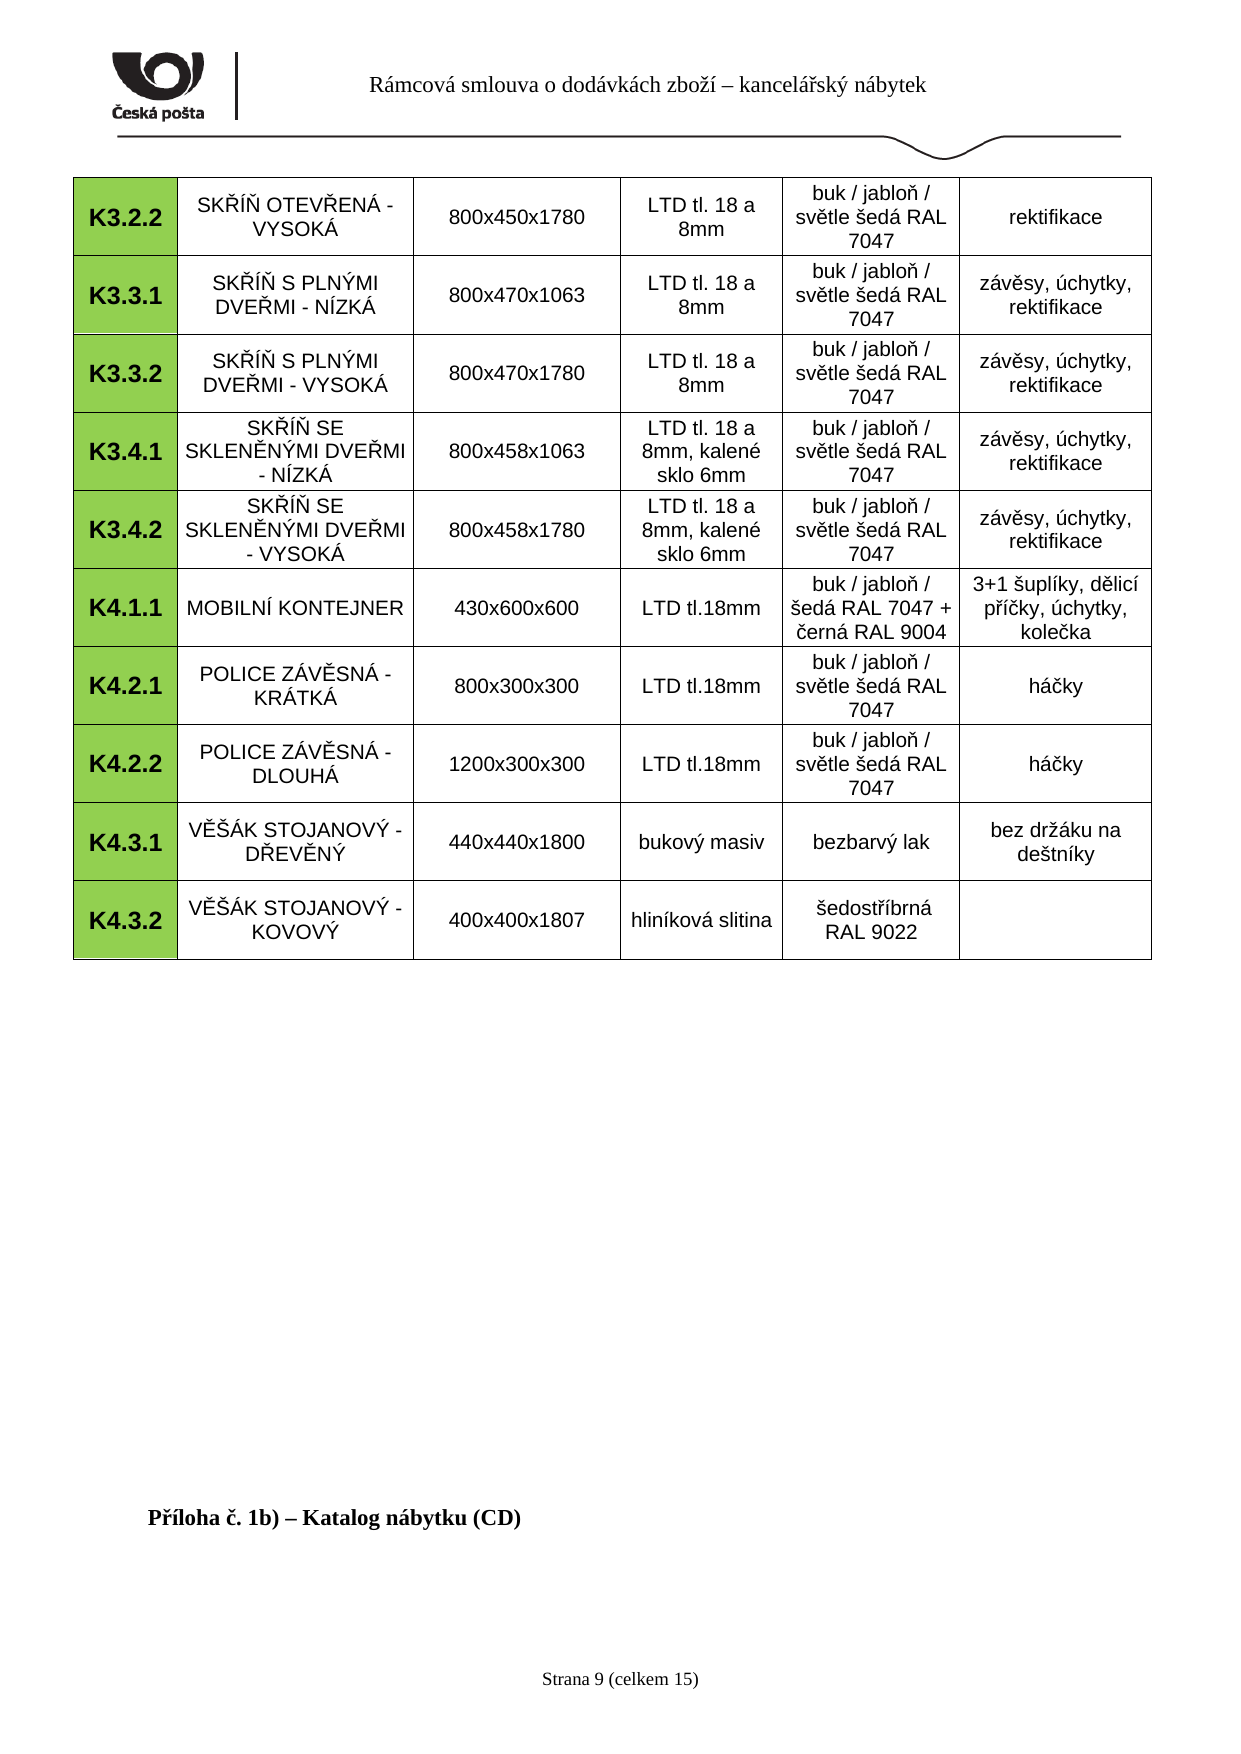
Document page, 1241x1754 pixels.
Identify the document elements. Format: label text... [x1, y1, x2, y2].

table_cell SKŘÍŇ SE SKLENĚNÝMI DVEŘMI - NÍZKÁ [178, 413, 413, 490]
table_cell VĚŠÁK STOJANOVÝ - KOVOVÝ [178, 881, 413, 958]
table_cell háčky [960, 725, 1151, 802]
table_cell 3+1 šuplíky, dělicí příčky, úchytky, kolečka [960, 569, 1151, 646]
table_cell 400x400x1807 [414, 881, 620, 958]
table_cell K3.3.1 [74, 256, 177, 333]
table_cell buk / jabloň / světle šedá RAL 7047 [783, 413, 959, 490]
table_cell buk / jabloň / šedá RAL 7047 + černá RAL 9004 [783, 569, 959, 646]
table_cell buk / jabloň / světle šedá RAL 7047 [783, 335, 959, 412]
table_cell 440x440x1800 [414, 803, 620, 880]
table_cell buk / jabloň / světle šedá RAL 7047 [783, 178, 959, 255]
table_cell 800x470x1063 [414, 256, 620, 333]
table_cell LTD tl. 18 a 8mm [621, 256, 782, 333]
table_cell K4.3.1 [74, 803, 177, 880]
table_cell buk / jabloň / světle šedá RAL 7047 [783, 491, 959, 568]
table_cell K4.2.1 [74, 647, 177, 724]
table_cell SKŘÍŇ S PLNÝMI DVEŘMI - VYSOKÁ [178, 335, 413, 412]
table_cell SKŘÍŇ OTEVŘENÁ - VYSOKÁ [178, 178, 413, 255]
table_cell LTD tl. 18 a 8mm [621, 335, 782, 412]
table_cell LTD tl.18mm [621, 647, 782, 724]
table_cell 800x470x1780 [414, 335, 620, 412]
table_cell 800x458x1780 [414, 491, 620, 568]
table_cell POLICE ZÁVĚSNÁ - DLOUHÁ [178, 725, 413, 802]
table_cell buk / jabloň / světle šedá RAL 7047 [783, 256, 959, 333]
table_cell LTD tl.18mm [621, 725, 782, 802]
table_cell závěsy, úchytky, rektifikace [960, 413, 1151, 490]
table_cell 800x458x1063 [414, 413, 620, 490]
table_cell VĚŠÁK STOJANOVÝ - DŘEVĚNÝ [178, 803, 413, 880]
table_cell bezbarvý lak [783, 803, 959, 880]
table_cell hliníková slitina [621, 881, 782, 958]
picture [117, 135, 1122, 160]
table_cell závěsy, úchytky, rektifikace [960, 335, 1151, 412]
table_cell závěsy, úchytky, rektifikace [960, 491, 1151, 568]
table_cell [960, 881, 1151, 958]
table_cell LTD tl. 18 a 8mm [621, 178, 782, 255]
table_cell LTD tl. 18 a 8mm, kalené sklo 6mm [621, 413, 782, 490]
table_cell MOBILNÍ KONTEJNER [178, 569, 413, 646]
table_cell LTD tl. 18 a 8mm, kalené sklo 6mm [621, 491, 782, 568]
table_cell bukový masiv [621, 803, 782, 880]
table_cell šedostříbrná RAL 9022 [783, 881, 959, 958]
table_cell buk / jabloň / světle šedá RAL 7047 [783, 725, 959, 802]
table_cell K3.3.2 [74, 335, 177, 412]
table_cell 800x300x300 [414, 647, 620, 724]
table_cell SKŘÍŇ SE SKLENĚNÝMI DVEŘMI - VYSOKÁ [178, 491, 413, 568]
table_cell K3.2.2 [74, 178, 177, 255]
table_cell K3.4.1 [74, 413, 177, 490]
table_cell bez držáku na deštníky [960, 803, 1151, 880]
table_cell háčky [960, 647, 1151, 724]
table_cell POLICE ZÁVĚSNÁ - KRÁTKÁ [178, 647, 413, 724]
table_cell buk / jabloň / světle šedá RAL 7047 [783, 647, 959, 724]
table_cell K3.4.2 [74, 491, 177, 568]
table_cell SKŘÍŇ S PLNÝMI DVEŘMI - NÍZKÁ [178, 256, 413, 333]
table_cell 430x600x600 [414, 569, 620, 646]
table_cell K4.1.1 [74, 569, 177, 646]
table_cell závěsy, úchytky, rektifikace [960, 256, 1151, 333]
table_cell 800x450x1780 [414, 178, 620, 255]
table_cell K4.2.2 [74, 725, 177, 802]
text Příloha č. 1b) – Katalog nábytku (CD) [148, 1503, 1093, 1530]
table_cell rektifikace [960, 178, 1151, 255]
table_cell LTD tl.18mm [621, 569, 782, 646]
table_cell K4.3.2 [74, 881, 177, 958]
table_cell 1200x300x300 [414, 725, 620, 802]
